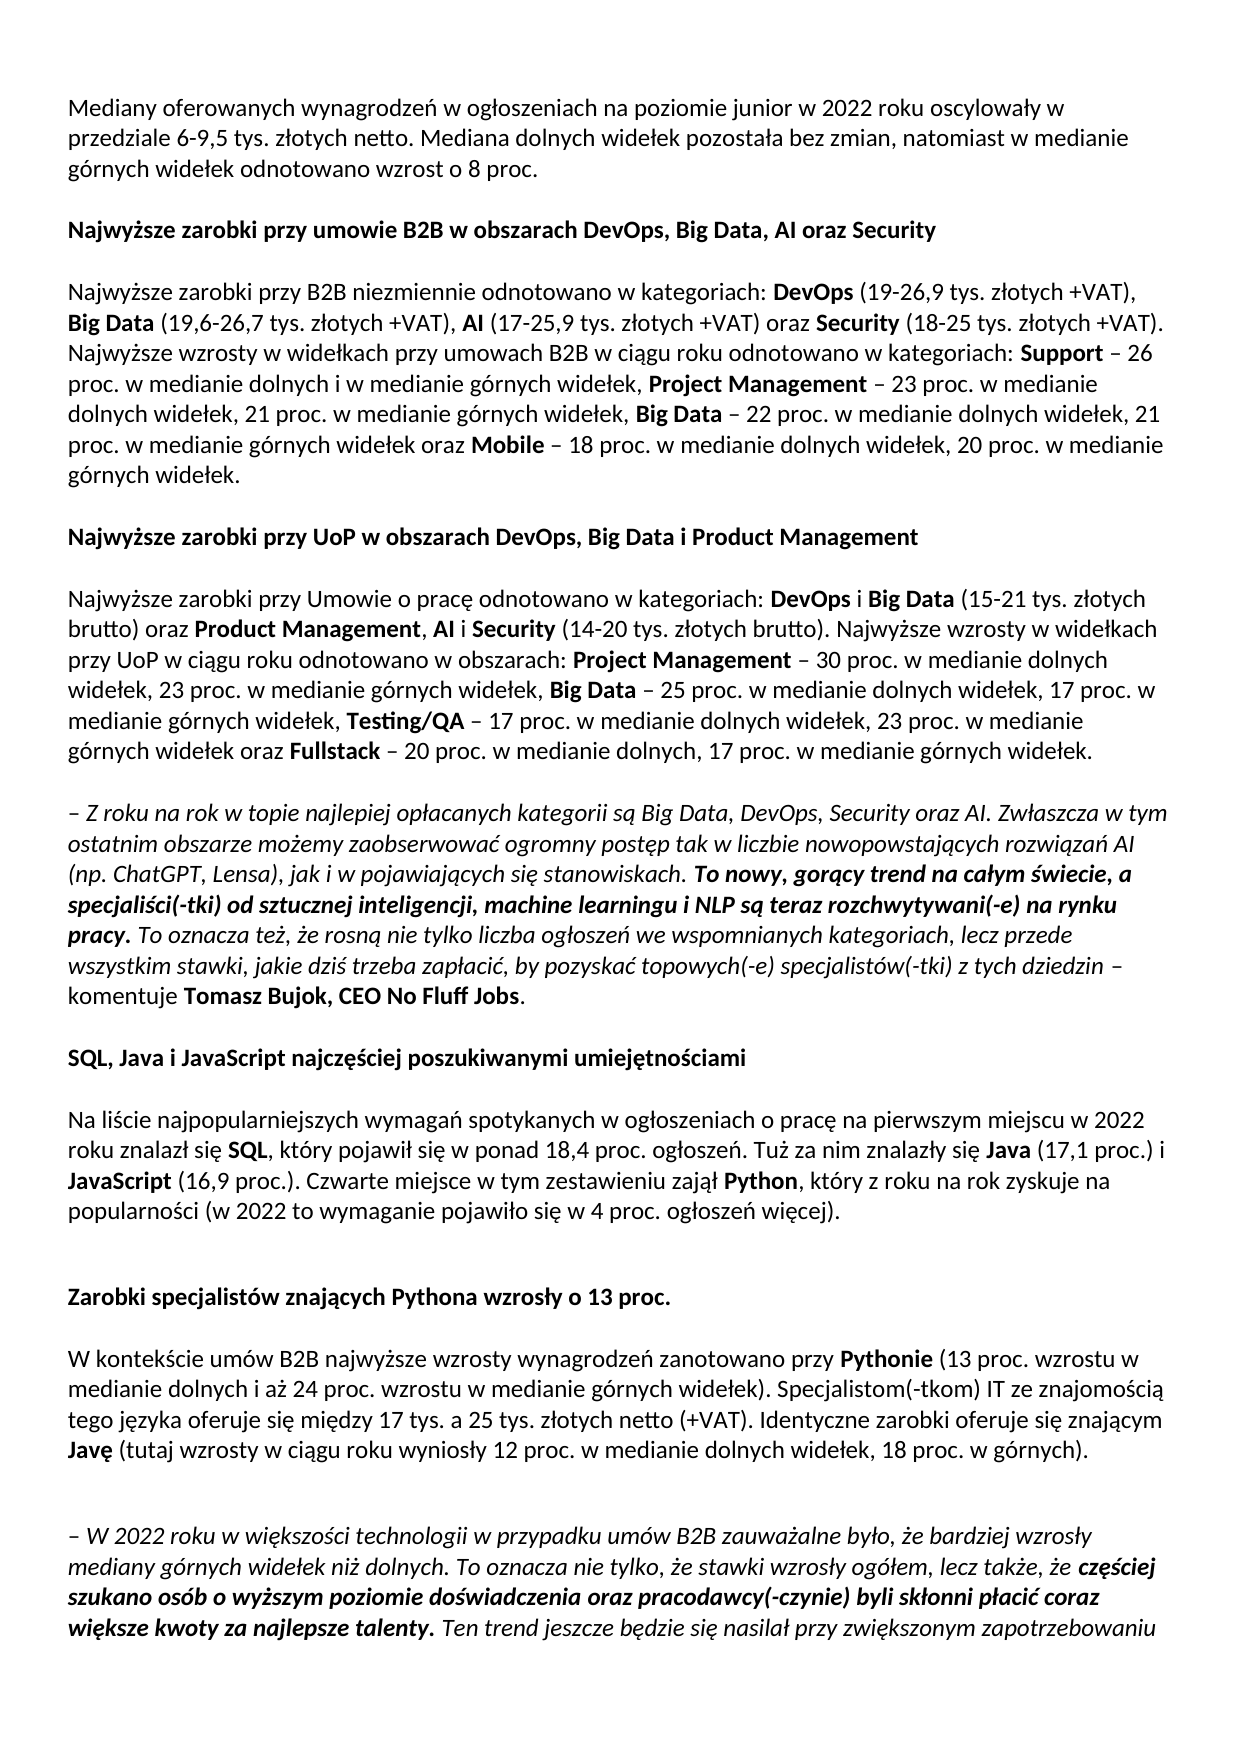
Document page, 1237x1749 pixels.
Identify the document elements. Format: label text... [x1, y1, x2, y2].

text Najwyższe zarobki przy umowie B2B w obszarach DevOps, Big Data, AI oraz Security [68, 214, 1169, 245]
text Zarobki specjalistów znających Pythona wzrosły o 13 proc. [68, 1281, 1169, 1312]
text SQL, Java i JavaScript najczęściej poszukiwanymi umiejętnościami [68, 1042, 1169, 1073]
text Najwyższe zarobki przy UoP w obszarach DevOps, Big Data i Product Management [68, 521, 1169, 552]
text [68, 1520, 1169, 1642]
text W kontekście umów B2B najwyższe wzrosty wynagrodzeń zanotowano przy Pythonie (13 proc. wzrostu w medianie dolnych i aż 24 proc. wzrostu w medianie górnych widełek). Specjalistom(-tkom) IT ze znajomością tego języka oferuje się między 17 tys. a 25 tys. złotych netto (+VAT). Identyczne zarobki oferuje się znającym Javę (tutaj wzrosty w ciągu roku wyniosły 12 proc. w medianie dolnych widełek, 18 proc. w górnych). [68, 1343, 1169, 1465]
text Najwyższe zarobki przy Umowie o pracę odnotowano w kategoriach: DevOps i Big Data (15-21 tys. złotych brutto) oraz Product Management, AI i Security (14-20 tys. złotych brutto). Najwyższe wzrosty w widełkach przy UoP w ciągu roku odnotowano w obszarach: Project Management – 30 proc. w medianie dolnych widełek, 23 proc. w medianie górnych widełek, Big Data – 25 proc. w medianie dolnych widełek, 17 proc. w medianie górnych widełek, Testing/QA – 17 proc. w medianie dolnych widełek, 23 proc. w medianie górnych widełek oraz Fullstack – 20 proc. w medianie dolnych, 17 proc. w medianie górnych widełek. [68, 583, 1169, 766]
text – Z roku na rok w topie najlepiej opłacanych kategorii są Big Data, DevOps, Security oraz AI. Zwłaszcza w tym ostatnim obszarze możemy zaobserwować ogromny postęp tak w liczbie nowopowstających rozwiązań AI (np. ChatGPT, Lensa), jak i w pojawiających się stanowiskach. To nowy, gorący trend na całym świecie, a specjaliści(-tki) od sztucznej inteligencji, machine learningu i NLP są teraz rozchwytywani(-e) na rynku pracy. To oznacza też, że rosną nie tylko liczba ogłoszeń we wspomnianych kategoriach, lecz przede wszystkim stawki, jakie dziś trzeba zapłacić, by pozyskać topowych(-e) specjalistów(-tki) z tych dziedzin – komentuje Tomasz Bujok, CEO No Fluff Jobs. [68, 797, 1169, 1011]
text Na liście najpopularniejszych wymagań spotykanych w ogłoszeniach o pracę na pierwszym miejscu w 2022 roku znalazł się SQL, który pojawił się w ponad 18,4 proc. ogłoszeń. Tuż za nim znalazły się Java (17,1 proc.) i JavaScript (16,9 proc.). Czwarte miejsce w tym zestawieniu zajął Python, który z roku na rok zyskuje na popularności (w 2022 to wymaganie pojawiło się w 4 proc. ogłoszeń więcej). [68, 1104, 1169, 1226]
text Mediany oferowanych wynagrodzeń w ogłoszeniach na poziomie junior w 2022 roku oscylowały w przedziale 6-9,5 tys. złotych netto. Mediana dolnych widełek pozostała bez zmian, natomiast w medianie górnych widełek odnotowano wzrost o 8 proc. [68, 92, 1169, 183]
text Najwyższe zarobki przy B2B niezmiennie odnotowano w kategoriach: DevOps (19-26,9 tys. złotych +VAT), Big Data (19,6-26,7 tys. złotych +VAT), AI (17-25,9 tys. złotych +VAT) oraz Security (18-25 tys. złotych +VAT). Najwyższe wzrosty w widełkach przy umowach B2B w ciągu roku odnotowano w kategoriach: Support – 26 proc. w medianie dolnych i w medianie górnych widełek, Project Management – 23 proc. w medianie dolnych widełek, 21 proc. w medianie górnych widełek, Big Data – 22 proc. w medianie dolnych widełek, 21 proc. w medianie górnych widełek oraz Mobile – 18 proc. w medianie dolnych widełek, 20 proc. w medianie górnych widełek. [68, 276, 1169, 490]
